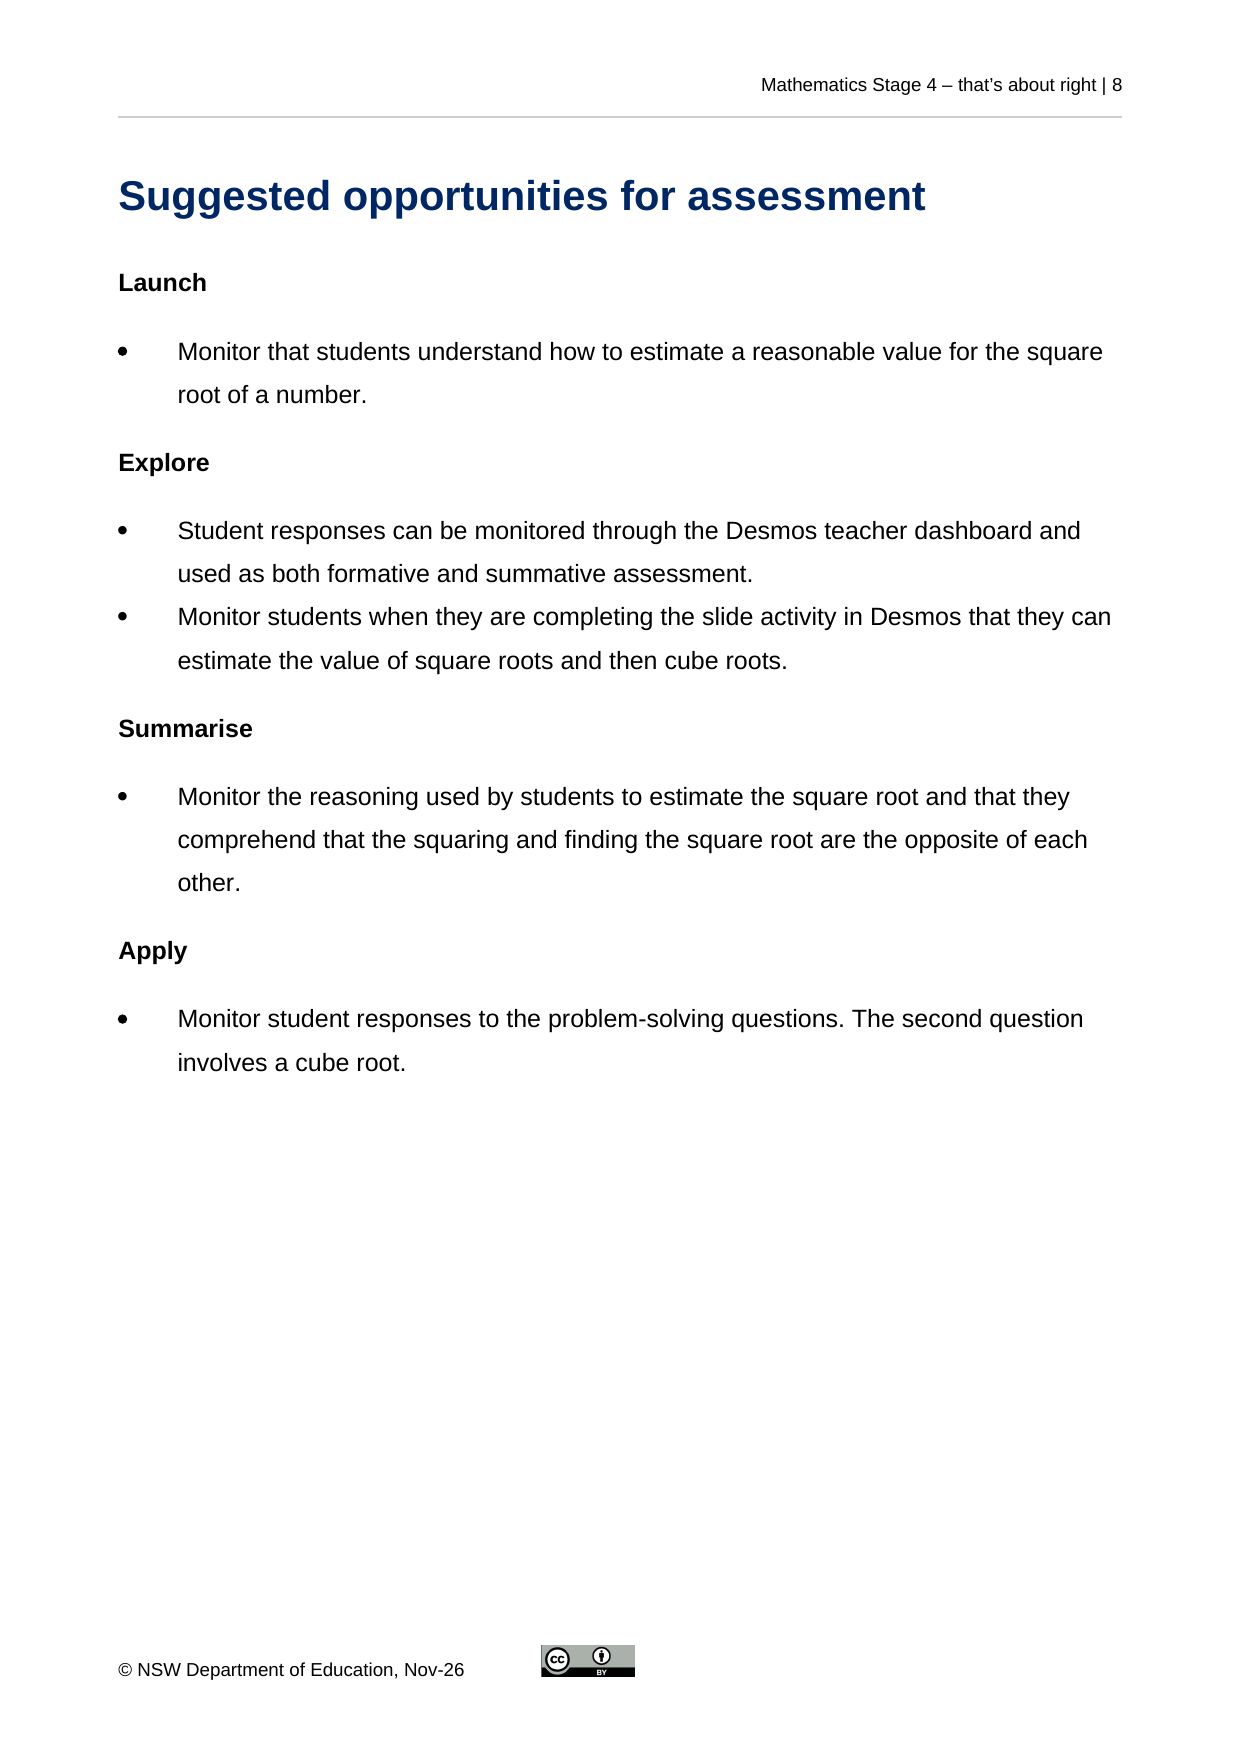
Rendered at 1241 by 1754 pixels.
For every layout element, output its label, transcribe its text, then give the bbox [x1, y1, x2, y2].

text Launch [118, 268, 1122, 297]
subtitle Suggested opportunities for assessment [118, 172, 1122, 219]
picture [541, 1645, 635, 1677]
text Summarise [118, 714, 1122, 742]
list Monitor student responses to the problem-solving questions. The second question involves a cube root. [118, 1004, 1122, 1076]
list Student responses can be monitored through the Desmos teacher dashboard and used as both formative and summative assessment. [118, 516, 1122, 588]
text Apply [118, 936, 1122, 965]
list Monitor that students understand how to estimate a reasonable value for the square root of a number. [118, 337, 1122, 408]
list Monitor the reasoning used by students to estimate the square root and that they comprehend that the squaring and finding the square root are the opposite of each other. [118, 782, 1122, 897]
list Monitor students when they are completing the slide activity in Desmos that they can estimate the value of square roots and then cube roots. [118, 602, 1122, 674]
text Explore [118, 448, 1122, 477]
